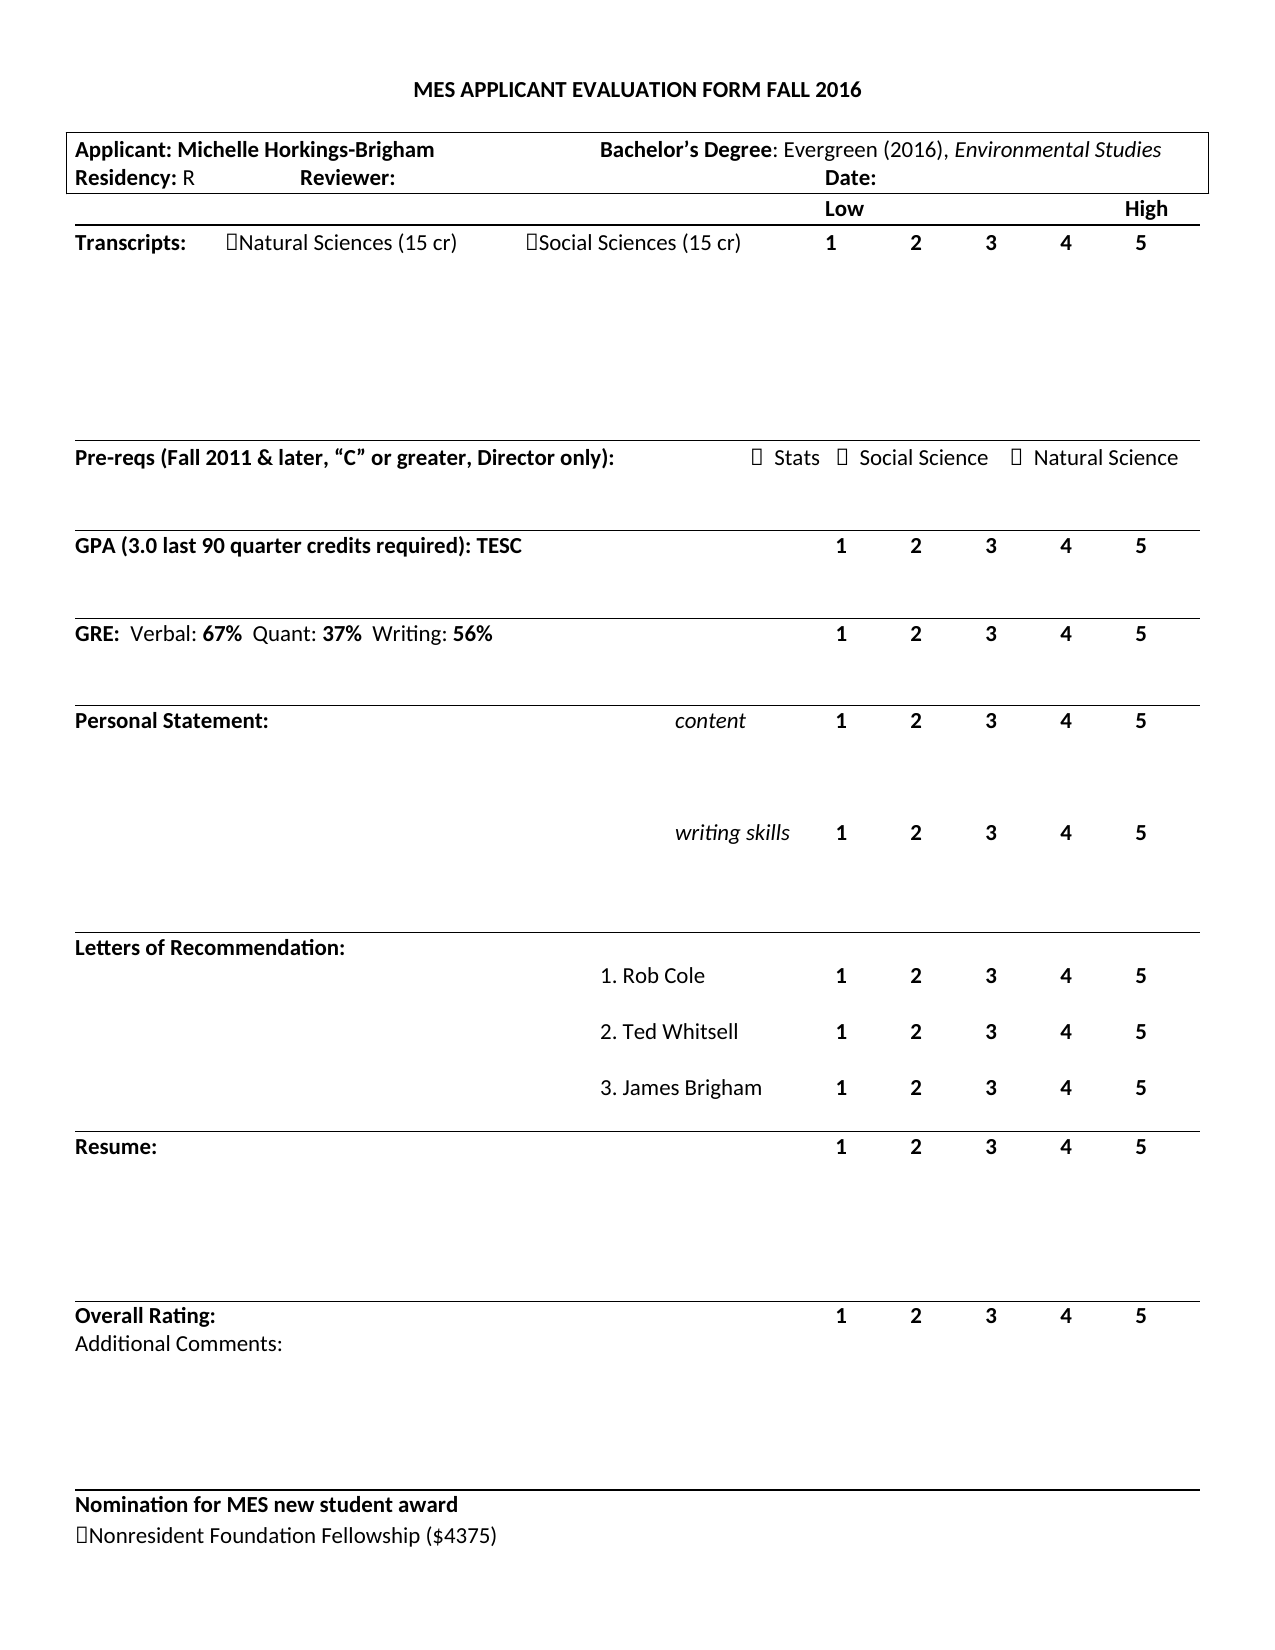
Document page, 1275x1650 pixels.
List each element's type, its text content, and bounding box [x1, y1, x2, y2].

text GRE: Verbal: 67% Quant: 37% Writing: 56% 1 2 3 4 5 [75, 619, 1200, 647]
text Nomination for MES new student award [75, 1491, 1200, 1519]
text writing skills 1 2 3 4 5 [600, 818, 1200, 874]
text Nonresident Foundation Fellowship ($4375) [75, 1519, 1200, 1550]
text Letters of Recommendation: [75, 933, 1200, 961]
text 3. James Brigham 1 2 3 4 5 [75, 1073, 1200, 1101]
text 2. Ted Whitsell 1 2 3 4 5 [525, 1017, 1200, 1045]
text Additional Comments: [75, 1329, 1200, 1358]
text 1. Rob Cole 1 2 3 4 5 [75, 961, 1200, 989]
text MES APPLICANT EVALUATION FORM FALL 2016 [75, 75, 1200, 103]
text Transcripts: Natural Sciences (15 cr) Social Sciences (15 cr) 1 2 3 4 5 [75, 226, 1200, 257]
text Applicant: Michelle Horkings-Brigham Bachelor’s Degree: Evergreen (2016), Environmental Studies [67, 133, 1208, 160]
text Pre-reqs (Fall 2011 & later, “C” or greater, Director only):  Stats  Social Science  Natural Science [75, 441, 1200, 472]
text GPA (3.0 last 90 quarter credits required): TESC 1 2 3 4 5 [75, 531, 1200, 559]
text Overall Rating: 1 2 3 4 5 [75, 1302, 1200, 1329]
text Personal Statement: content 1 2 3 4 5 [75, 706, 1200, 734]
text Low High [75, 194, 1200, 224]
text Resume: 1 2 3 4 5 [75, 1132, 1200, 1160]
text Residency: R Reviewer: Date: [67, 160, 1208, 193]
